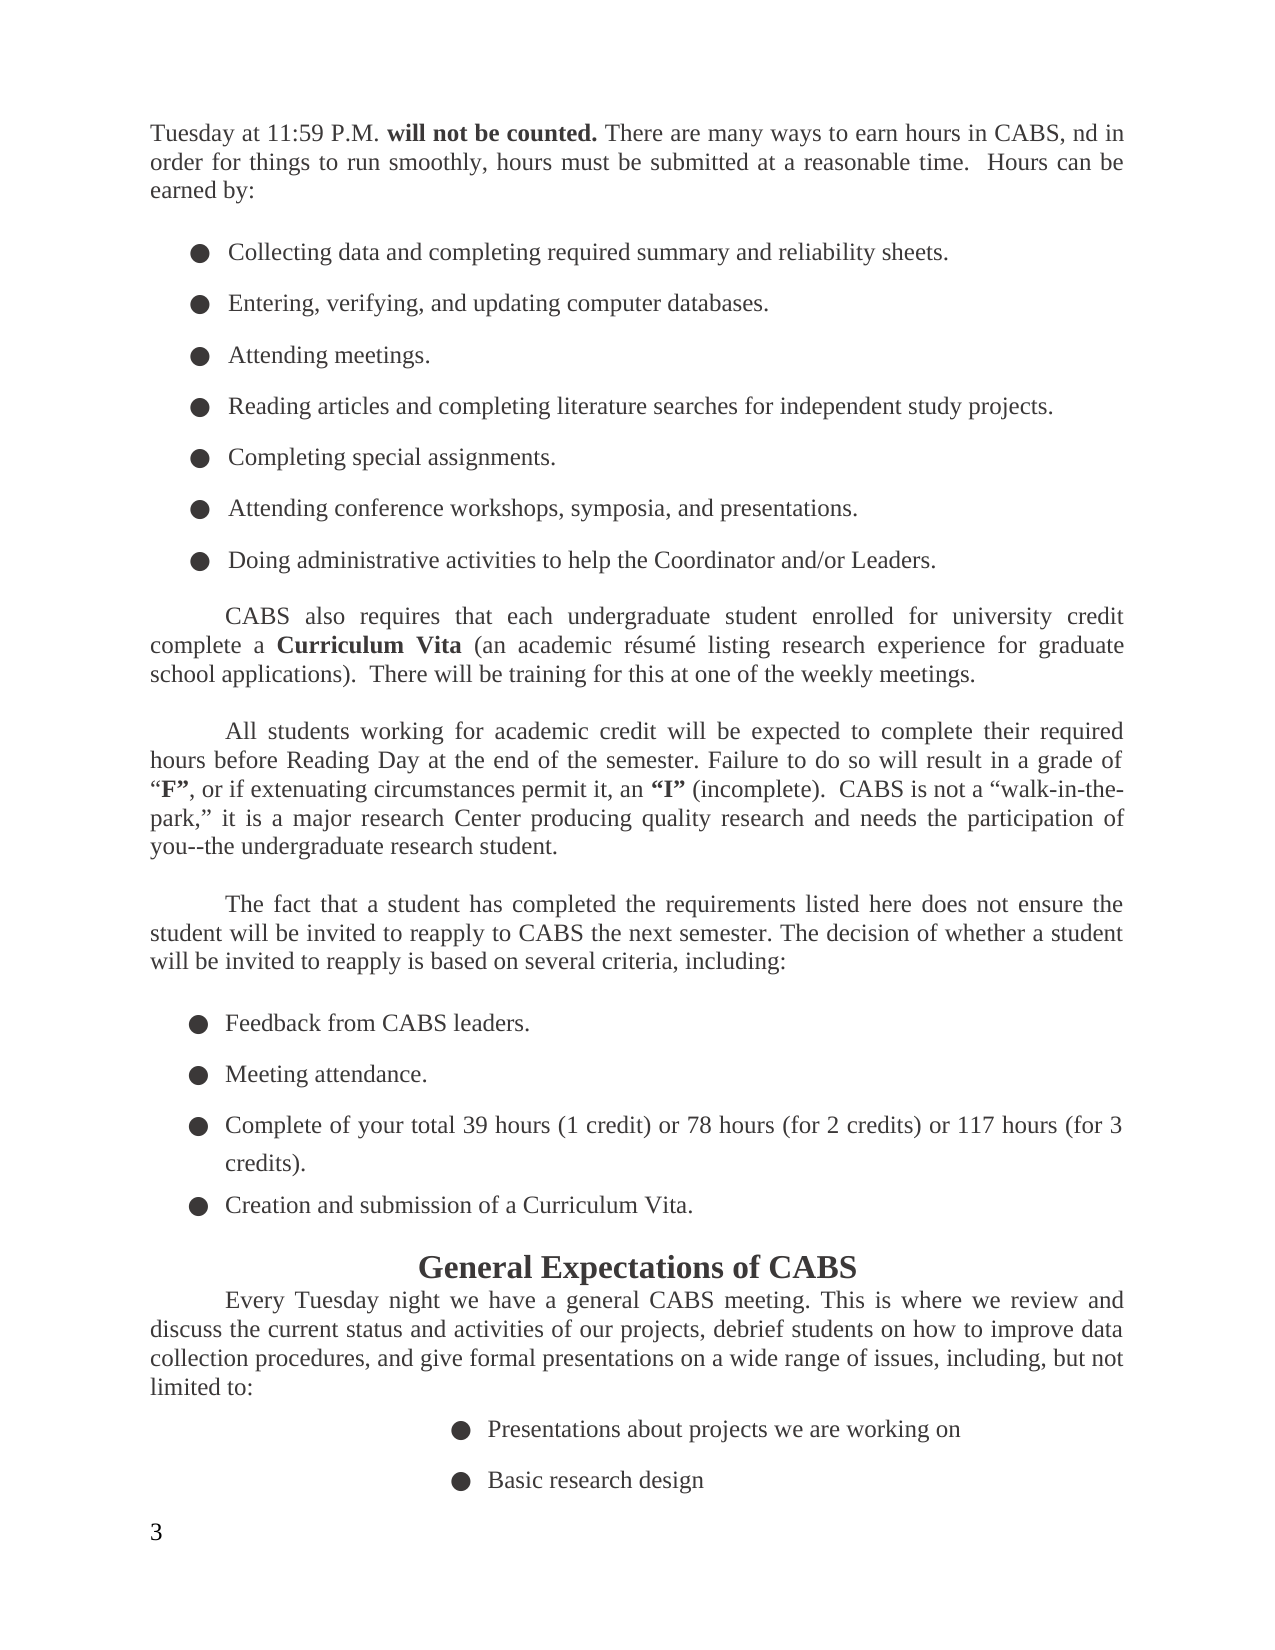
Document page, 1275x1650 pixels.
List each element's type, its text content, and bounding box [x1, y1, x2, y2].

list Attending conference workshops, symposia, and presentations. [189, 480, 1125, 531]
text The fact that a student has completed the requirements listed here does not ensure the student will be invited to reapply to CABS the next semester. The decision of whether a student will be invited to reapply is based on several criteria, including: [150, 889, 1125, 975]
list Creation and submission of a Curriculum Vita. [187, 1177, 1125, 1228]
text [150, 118, 1125, 204]
list Attending meetings. [189, 326, 1125, 377]
text All students working for academic credit will be expected to complete their required hours before Reading Day at the end of the semester. Failure to do so will result in a grade of “F”, or if extenuating circumstances permit it, an “I” (incomplete). CABS is not a “walk-in-the-park,” it is a major research Center producing quality research and needs the participation of you--the undergraduate research student. [150, 716, 1125, 860]
text Every Tuesday night we have a general CABS meeting. This is where we review and discuss the current status and activities of our projects, debrief students on how to improve data collection procedures, and give formal presentations on a wide range of issues, including, but not limited to: [150, 1286, 1125, 1401]
list Feedback from CABS leaders. [187, 994, 1125, 1046]
list Presentations about projects we are working on [450, 1401, 1125, 1452]
list Complete of your total 39 hours (1 credit) or 78 hours (for 2 credits) or 117 hours (for 3 credits). [187, 1097, 1125, 1177]
list Collecting data and completing required summary and reliability sheets. [189, 223, 1125, 275]
list Doing administrative activities to help the Coordinator and/or Leaders. [189, 531, 1125, 582]
list Reading articles and completing literature searches for independent study projects. [189, 377, 1125, 428]
text CABS also requires that each undergraduate student enrolled for university credit complete a Curriculum Vita (an academic résumé listing research experience for graduate school applications). There will be training for this at one of the weekly meetings. [150, 601, 1125, 688]
list Basic research design [450, 1452, 1125, 1503]
list Completing special assignments. [189, 428, 1125, 480]
text General Expectations of CABS [150, 1247, 1125, 1286]
list Entering, verifying, and updating computer databases. [189, 275, 1125, 326]
list Meeting attendance. [187, 1046, 1125, 1097]
